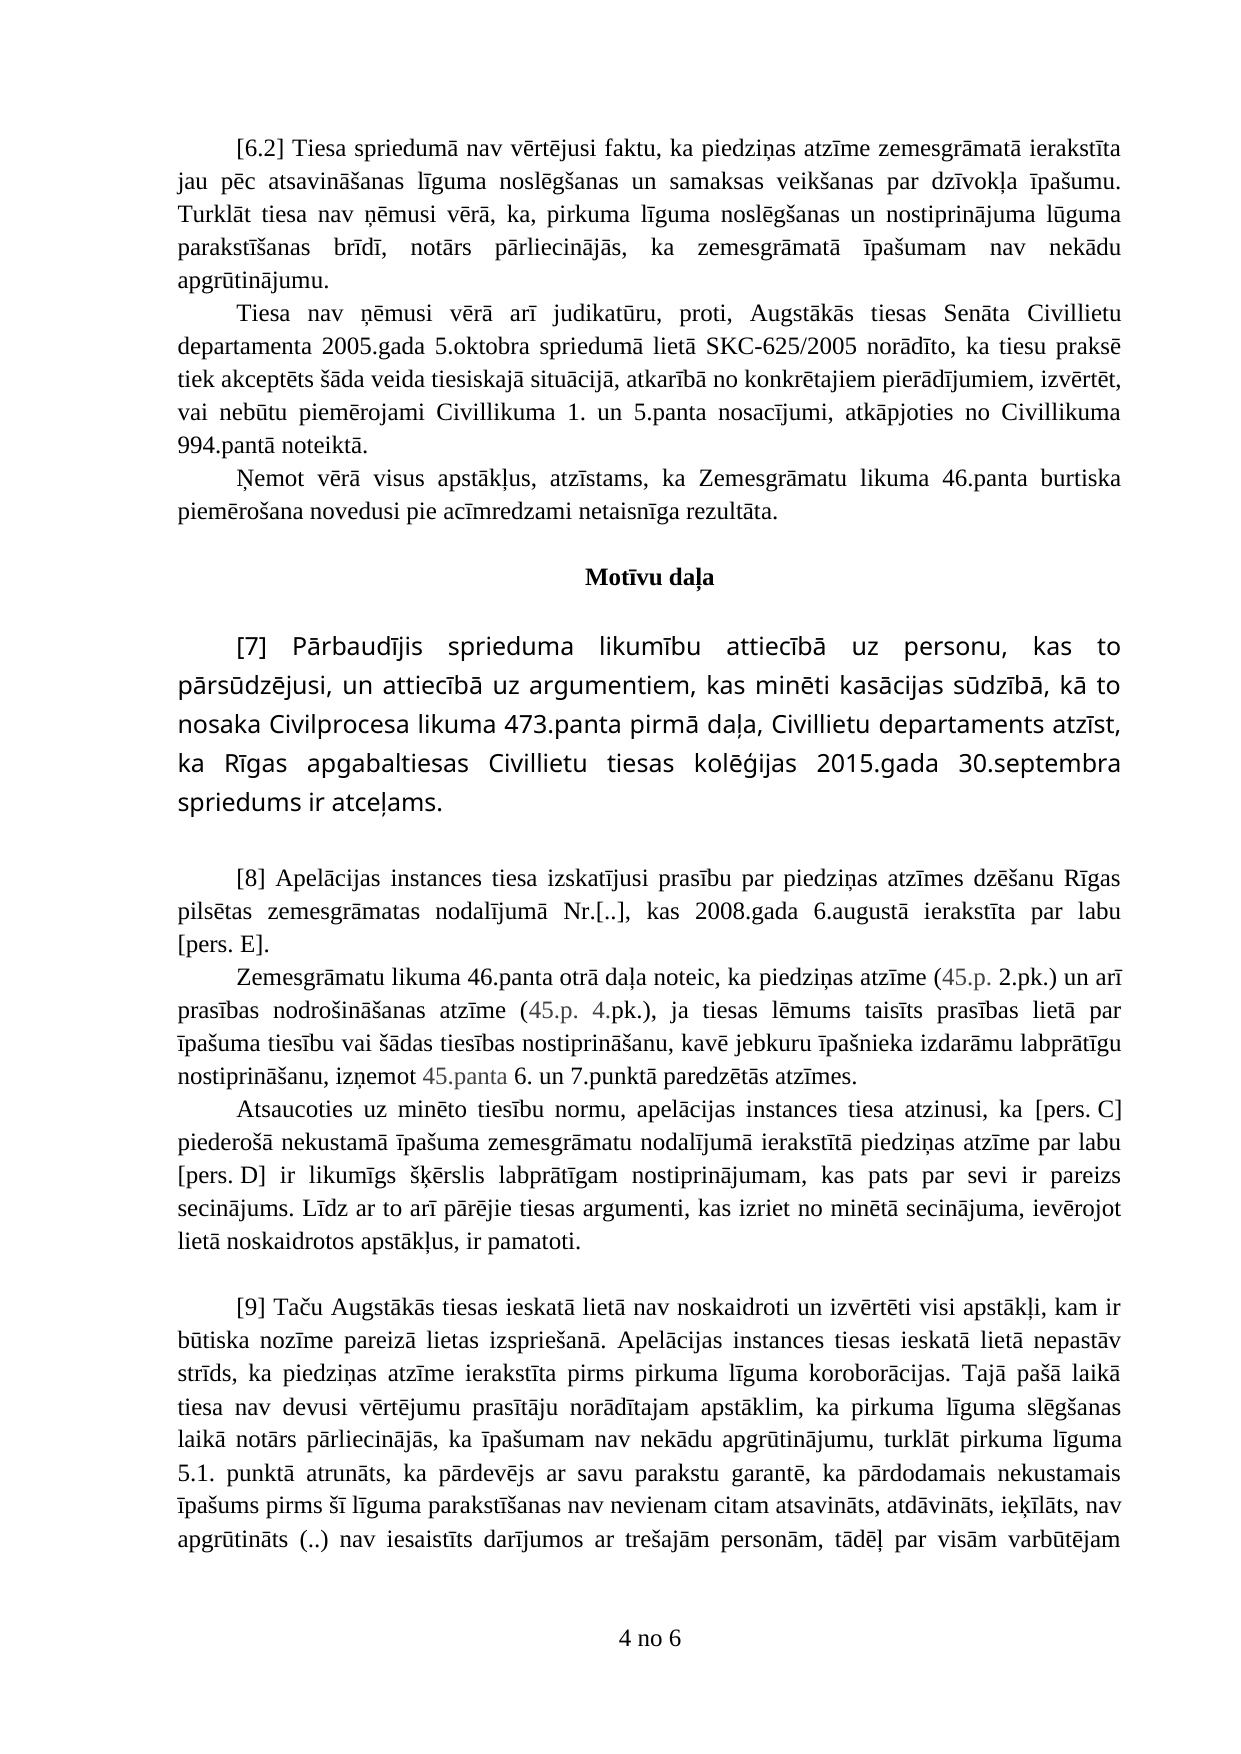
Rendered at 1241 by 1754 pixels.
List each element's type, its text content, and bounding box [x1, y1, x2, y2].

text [177, 1292, 1122, 1552]
text Ņemot vērā visus apstākļus, atzīstams, ka Zemesgrāmatu likuma 46.panta burtiska piemērošana novedusi pie acīmredzami netaisnīga rezultāta. [177, 463, 1122, 525]
text Tiesa nav ņēmusi vērā arī judikatūru, proti, Augstākās tiesas Senāta Civillietu departamenta 2005.gada 5.oktobra spriedumā lietā SKC-625/2005 norādīto, ka tiesu praksē tiek akceptēts šāda veida tiesiskajā situācijā, atkarībā no konkrētajiem pierādījumiem, izvērtēt, vai nebūtu piemērojami Civillikuma 1. un 5.panta nosacījumi, atkāpjoties no Civillikuma 994.pantā noteiktā. [177, 298, 1122, 459]
text [7] Pārbaudījis sprieduma likumību attiecībā uz personu, kas to pārsūdzējusi, un attiecībā uz argumentiem, kas minēti kasācijas sūdzībā, kā to nosaka Civilprocesa likuma 473.panta pirmā daļa, Civillietu departaments atzīst, ka Rīgas apgabaltiesas Civillietu tiesas kolēģijas 2015.gada 30.septembra spriedums ir atceļams. [177, 628, 1122, 819]
text Motīvu daļa [177, 562, 1122, 591]
text Zemesgrāmatu likuma 46.panta otrā daļa noteic, ka piedziņas atzīme (45.p. 2.pk.) un arī prasības nodrošināšanas atzīme (45.p. 4.pk.), ja tiesas lēmums taisīts prasības lietā par īpašuma tiesību vai šādas tiesības nostiprināšanu, kavē jebkuru īpašnieka izdarāmu labprātīgu nostiprināšanu, izņemot 45.panta 6. un 7.punktā paredzētās atzīmes. [177, 962, 1122, 1090]
text [6.2] Tiesa spriedumā nav vērtējusi faktu, ka piedziņas atzīme zemesgrāmatā ierakstīta jau pēc atsavināšanas līguma noslēgšanas un samaksas veikšanas par dzīvokļa īpašumu. Turklāt tiesa nav ņēmusi vērā, ka, pirkuma līguma noslēgšanas un nostiprinājuma lūguma parakstīšanas brīdī, notārs pārliecinājās, ka zemesgrāmatā īpašumam nav nekādu apgrūtinājumu. [177, 133, 1122, 294]
text Atsaucoties uz minēto tiesību normu, apelācijas instances tiesa atzinusi, ka [pers. C] piederošā nekustamā īpašuma zemesgrāmatu nodalījumā ierakstītā piedziņas atzīme par labu [pers. D] ir likumīgs šķērslis labprātīgam nostiprinājumam, kas pats par sevi ir pareizs secinājums. Līdz ar to arī pārējie tiesas argumenti, kas izriet no minētā secinājuma, ievērojot lietā noskaidrotos apstākļus, ir pamatoti. [177, 1094, 1122, 1255]
text [8] Apelācijas instances tiesa izskatījusi prasību par piedziņas atzīmes dzēšanu Rīgas pilsētas zemesgrāmatas nodalījumā Nr.[..], kas 2008.gada 6.augustā ierakstīta par labu [pers. E]. [177, 863, 1122, 958]
